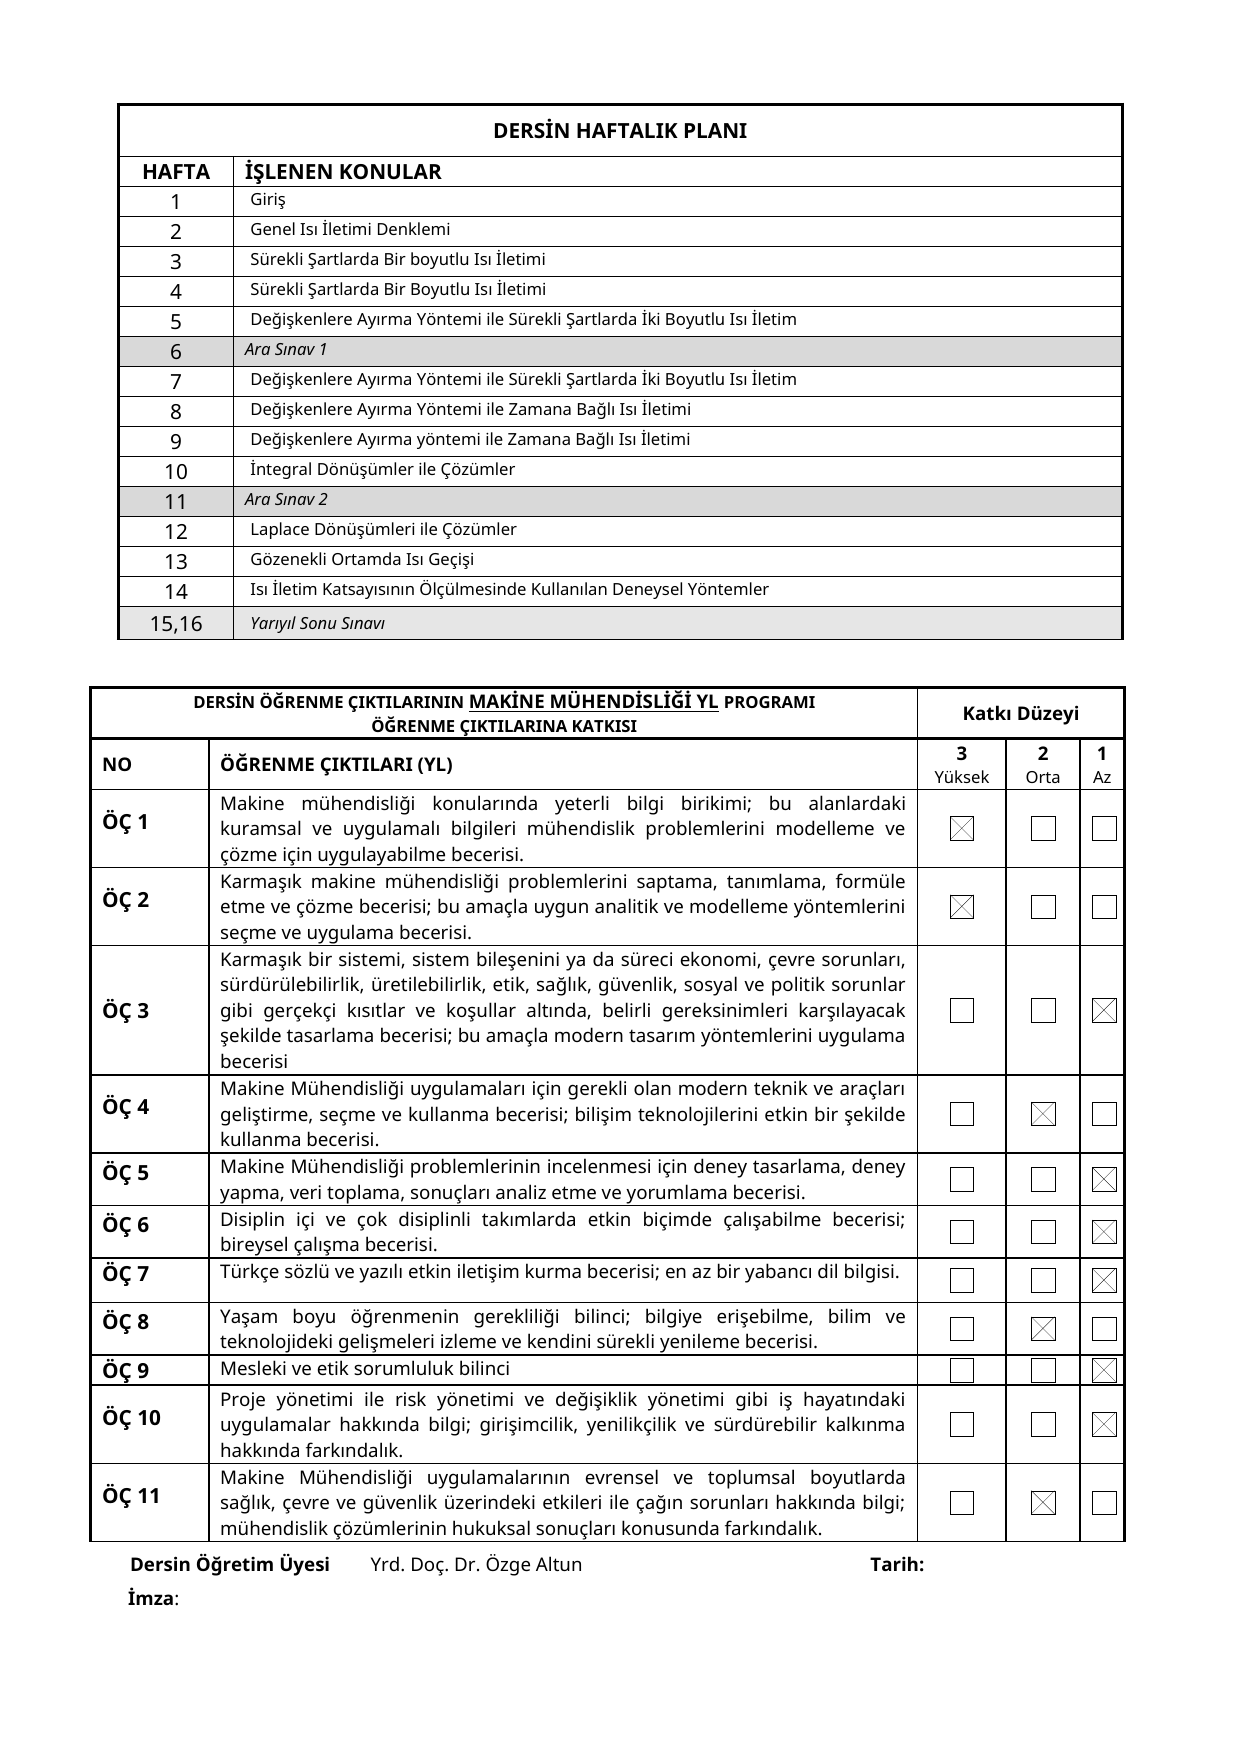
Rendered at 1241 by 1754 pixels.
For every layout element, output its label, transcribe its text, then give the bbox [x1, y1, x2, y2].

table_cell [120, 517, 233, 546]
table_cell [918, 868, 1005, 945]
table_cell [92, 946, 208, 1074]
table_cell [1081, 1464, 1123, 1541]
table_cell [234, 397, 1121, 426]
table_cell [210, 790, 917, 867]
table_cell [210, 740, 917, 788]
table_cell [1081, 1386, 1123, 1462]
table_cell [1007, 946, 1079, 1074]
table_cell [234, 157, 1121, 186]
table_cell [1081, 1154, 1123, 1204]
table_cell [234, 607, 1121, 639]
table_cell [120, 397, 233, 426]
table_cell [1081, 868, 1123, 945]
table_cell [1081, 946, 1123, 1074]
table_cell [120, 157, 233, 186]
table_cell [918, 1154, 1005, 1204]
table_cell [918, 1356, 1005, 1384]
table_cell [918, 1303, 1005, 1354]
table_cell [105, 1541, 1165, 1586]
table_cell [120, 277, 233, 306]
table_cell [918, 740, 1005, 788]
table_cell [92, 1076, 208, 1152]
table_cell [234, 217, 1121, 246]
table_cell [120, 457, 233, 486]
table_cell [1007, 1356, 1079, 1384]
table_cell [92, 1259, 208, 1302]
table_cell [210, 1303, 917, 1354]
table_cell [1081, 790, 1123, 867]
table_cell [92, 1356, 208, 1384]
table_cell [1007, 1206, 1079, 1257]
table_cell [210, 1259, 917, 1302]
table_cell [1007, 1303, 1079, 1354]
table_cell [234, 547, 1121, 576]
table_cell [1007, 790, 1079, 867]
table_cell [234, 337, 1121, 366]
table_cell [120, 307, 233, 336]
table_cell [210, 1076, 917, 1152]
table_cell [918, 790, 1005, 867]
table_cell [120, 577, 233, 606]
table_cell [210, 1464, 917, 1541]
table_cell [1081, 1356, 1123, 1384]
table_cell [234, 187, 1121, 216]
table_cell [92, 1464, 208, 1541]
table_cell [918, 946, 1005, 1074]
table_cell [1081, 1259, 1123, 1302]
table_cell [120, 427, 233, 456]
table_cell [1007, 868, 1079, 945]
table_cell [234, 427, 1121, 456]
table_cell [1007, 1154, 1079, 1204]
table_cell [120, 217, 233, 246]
text İmza: [118, 1586, 1122, 1611]
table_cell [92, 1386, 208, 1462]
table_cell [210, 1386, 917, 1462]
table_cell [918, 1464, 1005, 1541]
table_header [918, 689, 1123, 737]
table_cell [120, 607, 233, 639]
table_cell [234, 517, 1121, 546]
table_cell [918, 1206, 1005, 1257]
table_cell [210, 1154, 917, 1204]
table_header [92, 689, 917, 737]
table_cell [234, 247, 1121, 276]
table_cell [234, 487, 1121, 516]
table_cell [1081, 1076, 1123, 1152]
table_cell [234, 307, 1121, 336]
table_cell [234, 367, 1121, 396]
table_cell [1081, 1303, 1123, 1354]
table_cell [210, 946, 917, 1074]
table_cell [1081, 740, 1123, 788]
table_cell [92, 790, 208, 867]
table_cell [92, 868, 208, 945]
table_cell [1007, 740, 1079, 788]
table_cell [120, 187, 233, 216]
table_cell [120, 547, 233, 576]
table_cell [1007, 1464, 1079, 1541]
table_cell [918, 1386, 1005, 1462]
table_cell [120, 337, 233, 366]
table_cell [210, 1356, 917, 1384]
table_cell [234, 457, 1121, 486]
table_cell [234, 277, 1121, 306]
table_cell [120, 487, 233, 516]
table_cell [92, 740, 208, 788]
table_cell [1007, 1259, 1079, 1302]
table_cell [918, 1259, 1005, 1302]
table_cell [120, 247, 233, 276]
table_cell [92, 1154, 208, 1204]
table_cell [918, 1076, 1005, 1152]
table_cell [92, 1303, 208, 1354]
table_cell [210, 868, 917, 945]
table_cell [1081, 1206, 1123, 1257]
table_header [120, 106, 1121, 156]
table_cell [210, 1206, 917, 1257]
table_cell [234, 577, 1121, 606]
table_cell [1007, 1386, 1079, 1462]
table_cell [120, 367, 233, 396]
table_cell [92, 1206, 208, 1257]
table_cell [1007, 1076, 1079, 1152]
